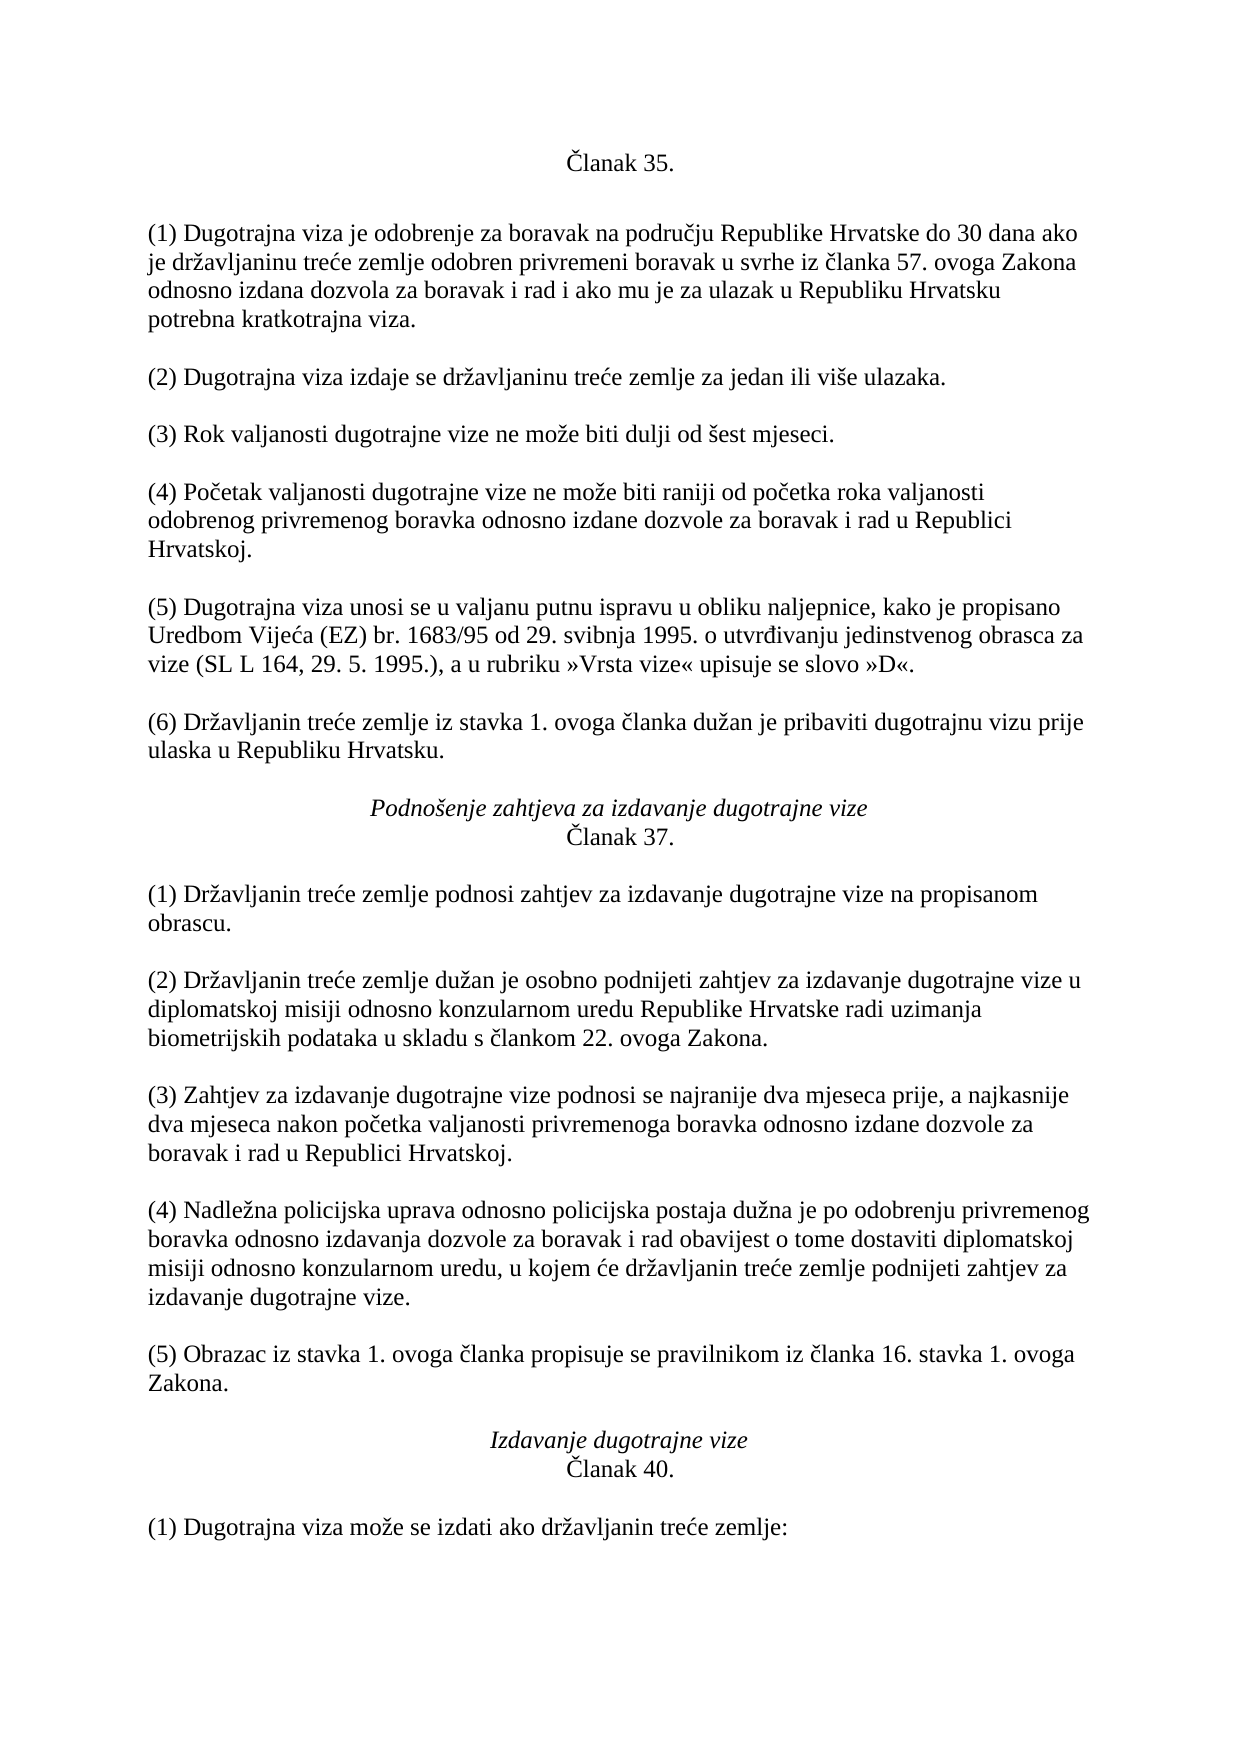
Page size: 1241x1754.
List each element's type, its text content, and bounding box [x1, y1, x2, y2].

text (5) Dugotrajna viza unosi se u valjanu putnu ispravu u obliku naljepnice, kako je propisano Uredbom Vijeća (EZ) br. 1683/95 od 29. svibnja 1995. o utvrđivanju jedinstvenog obrasca za vize (SL L 164, 29. 5. 1995.), a u rubriku »Vrsta vize« upisuje se slovo »D«. [148, 592, 1093, 678]
text (2) Dugotrajna viza izdaje se državljaninu treće zemlje za jedan ili više ulazaka. [148, 362, 1093, 391]
text (1) Državljanin treće zemlje podnosi zahtjev za izdavanje dugotrajne vize na propisanom obrascu. [148, 879, 1093, 937]
text (6) Državljanin treće zemlje iz stavka 1. ovoga članka dužan je pribaviti dugotrajnu vizu prije ulaska u Republiku Hrvatsku. [148, 707, 1093, 764]
text (5) Obrazac iz stavka 1. ovoga članka propisuje se pravilnikom iz članka 16. stavka 1. ovoga Zakona. [148, 1339, 1093, 1397]
text (4) Nadležna policijska uprava odnosno policijska postaja dužna je po odobrenju privremenog boravka odnosno izdavanja dozvole za boravak i rad obavijest o tome dostaviti diplomatskoj misiji odnosno konzularnom uredu, u kojem će državljanin treće zemlje podnijeti zahtjev za izdavanje dugotrajne vize. [148, 1196, 1093, 1311]
text (1) Dugotrajna viza je odobrenje za boravak na području Republike Hrvatske do 30 dana ako je državljaninu treće zemlje odobren privremeni boravak u svrhe iz članka 57. ovoga Zakona odnosno izdana dozvola za boravak i rad i ako mu je za ulazak u Republiku Hrvatsku potrebna kratkotrajna viza. [148, 218, 1093, 333]
text Članak 40. [148, 1454, 1093, 1483]
text Članak 37. [148, 822, 1093, 851]
text Izdavanje dugotrajne vize [148, 1426, 1093, 1454]
text (3) Zahtjev za izdavanje dugotrajne vize podnosi se najranije dva mjeseca prije, a najkasnije dva mjeseca nakon početka valjanosti privremenoga boravka odnosno izdane dozvole za boravak i rad u Republici Hrvatskoj. [148, 1081, 1093, 1167]
text Članak 35. [148, 148, 1093, 176]
text Podnošenje zahtjeva za izdavanje dugotrajne vize [148, 793, 1093, 822]
text (4) Početak valjanosti dugotrajne vize ne može biti raniji od početka roka valjanosti odobrenog privremenog boravka odnosno izdane dozvole za boravak i rad u Republici Hrvatskoj. [148, 477, 1093, 563]
text (1) Dugotrajna viza može se izdati ako državljanin treće zemlje: [148, 1512, 1093, 1541]
text (2) Državljanin treće zemlje dužan je osobno podnijeti zahtjev za izdavanje dugotrajne vize u diplomatskoj misiji odnosno konzularnom uredu Republike Hrvatske radi uzimanja biometrijskih podataka u skladu s člankom 22. ovoga Zakona. [148, 966, 1093, 1052]
text (3) Rok valjanosti dugotrajne vize ne može biti dulji od šest mjeseci. [148, 419, 1093, 448]
